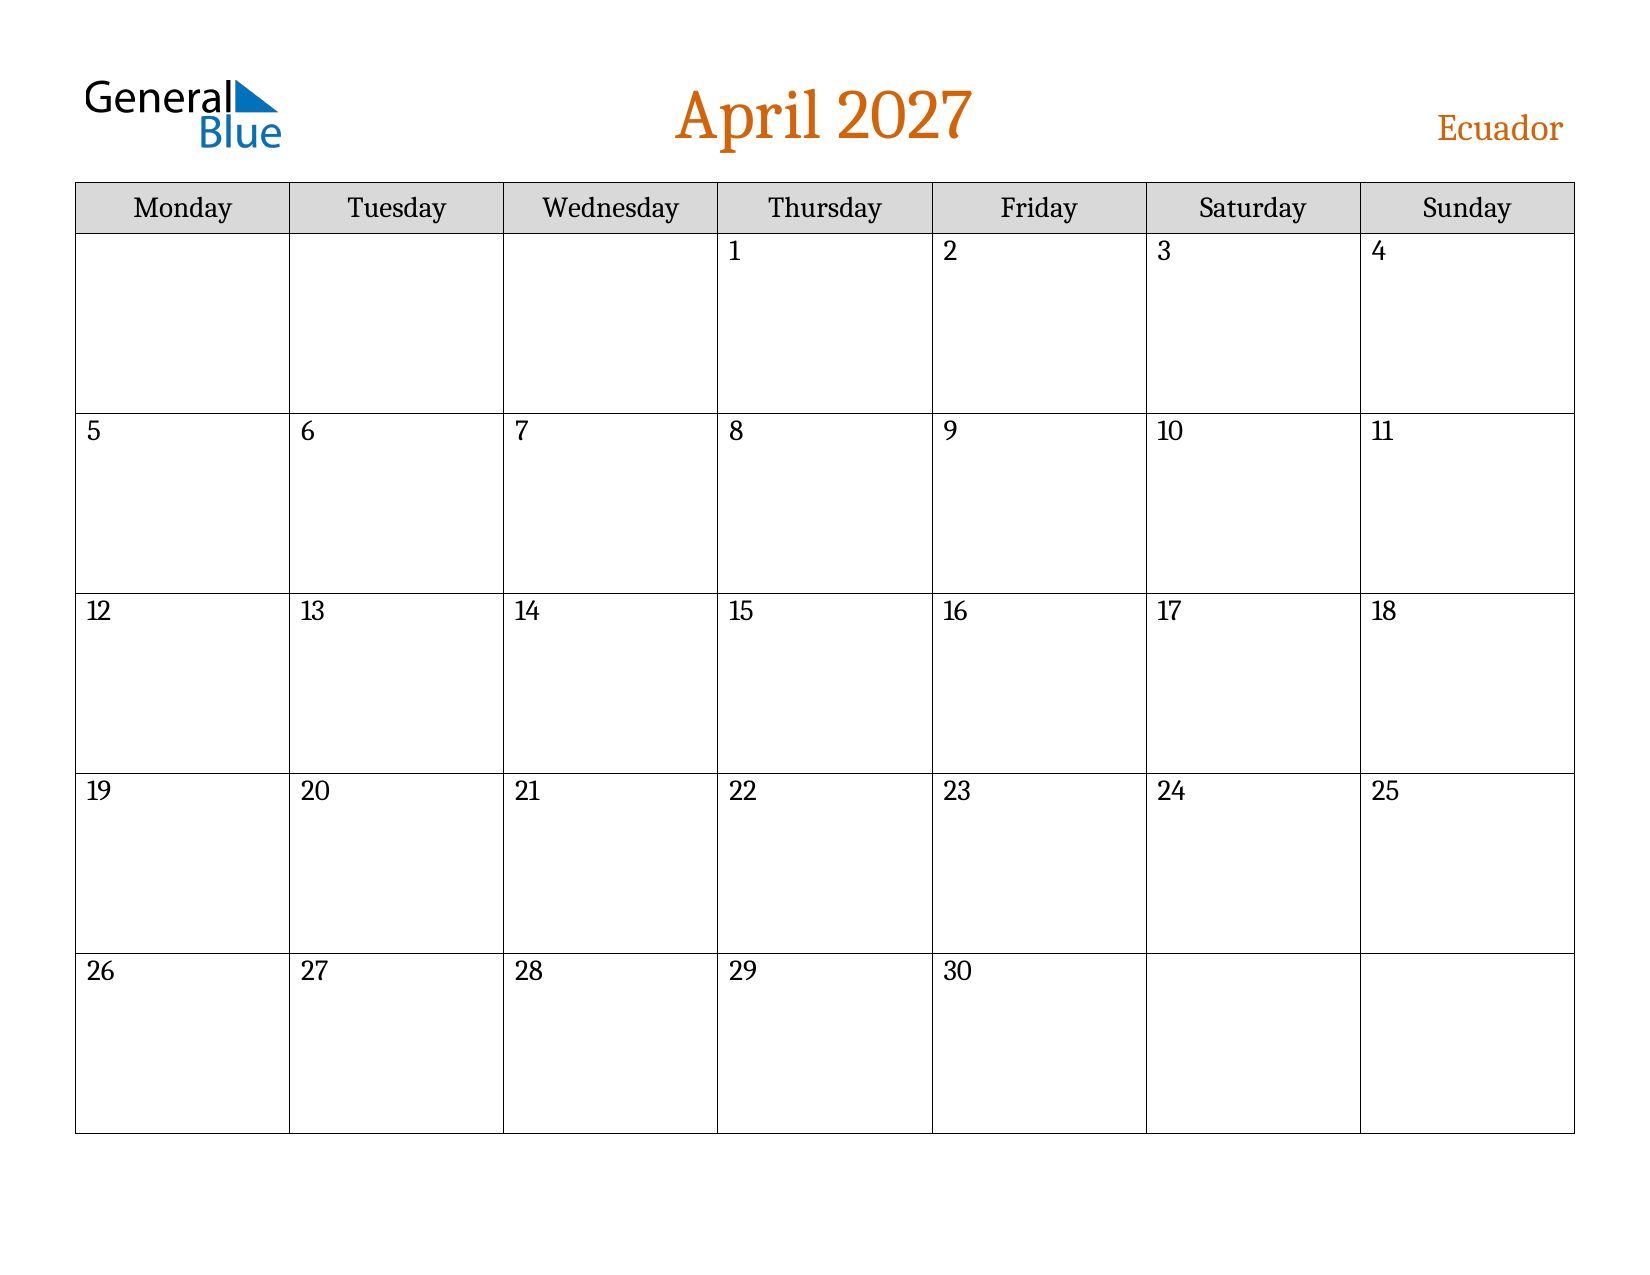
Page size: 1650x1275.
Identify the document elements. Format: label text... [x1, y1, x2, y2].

table_cell [718, 630, 932, 773]
table_cell [76, 630, 289, 773]
table_cell Wednesday [504, 183, 717, 233]
table_cell 17 [1147, 594, 1360, 630]
table_cell 23 [933, 774, 1146, 810]
table_cell [76, 450, 289, 593]
table_cell [1361, 630, 1574, 773]
table_cell [504, 810, 717, 953]
table_cell [1147, 450, 1360, 593]
table_cell [1361, 810, 1574, 953]
table_cell 24 [1147, 774, 1360, 810]
table_cell 20 [290, 774, 503, 810]
table_cell [504, 450, 717, 593]
table_cell [1147, 810, 1360, 953]
table_cell [1361, 270, 1574, 413]
table_cell Saturday [1147, 183, 1360, 233]
table_cell 2 [933, 234, 1146, 270]
table_cell 19 [76, 774, 289, 810]
table_cell 3 [1147, 234, 1360, 270]
table_cell 18 [1361, 594, 1574, 630]
table_cell 27 [290, 954, 503, 990]
table_cell 13 [290, 594, 503, 630]
table_cell 22 [718, 774, 932, 810]
table_cell 12 [76, 594, 289, 630]
table_cell 11 [1361, 414, 1574, 450]
table_cell [718, 450, 932, 593]
table_cell 9 [933, 414, 1146, 450]
table_cell 30 [933, 954, 1146, 990]
table_cell [504, 630, 717, 773]
table_cell Tuesday [290, 183, 503, 233]
table_cell 29 [718, 954, 932, 990]
table_cell 5 [76, 414, 289, 450]
table_cell [1147, 270, 1360, 413]
table_cell [504, 990, 717, 1133]
table_cell [504, 270, 717, 413]
table_cell [290, 270, 503, 413]
table_cell [1361, 990, 1574, 1133]
table_cell [290, 630, 503, 773]
table_cell 7 [504, 414, 717, 450]
table_cell [290, 990, 503, 1133]
table_cell 14 [504, 594, 717, 630]
table_cell 6 [290, 414, 503, 450]
table_header [76, 75, 503, 182]
table_cell [718, 810, 932, 953]
table_cell [1361, 954, 1574, 990]
table_cell 21 [504, 774, 717, 810]
table_cell 4 [1361, 234, 1574, 270]
table_cell [76, 234, 289, 270]
table_cell Thursday [718, 183, 932, 233]
table_cell [76, 270, 289, 413]
table_cell [718, 990, 932, 1133]
table_cell 15 [718, 594, 932, 630]
table_cell [290, 450, 503, 593]
table_cell [933, 990, 1146, 1133]
table_cell [290, 234, 503, 270]
table_header April 2027 [504, 75, 1146, 182]
table_cell 25 [1361, 774, 1574, 810]
table_cell [718, 270, 932, 413]
table_cell [504, 234, 717, 270]
table_cell Monday [76, 183, 289, 233]
table_cell [933, 630, 1146, 773]
table_header Ecuador [1146, 75, 1574, 182]
table_cell 8 [718, 414, 932, 450]
table_cell [1361, 450, 1574, 593]
table_cell [1147, 990, 1360, 1133]
table_cell 10 [1147, 414, 1360, 450]
table_cell [1147, 630, 1360, 773]
table_cell [933, 270, 1146, 413]
table_cell [76, 810, 289, 953]
table_cell [1147, 954, 1360, 990]
table_cell 1 [718, 234, 932, 270]
table_cell [933, 450, 1146, 593]
table_cell 28 [504, 954, 717, 990]
table_cell [933, 810, 1146, 953]
table_cell Friday [933, 183, 1146, 233]
table_cell [290, 810, 503, 953]
picture [86, 80, 281, 148]
table_cell 16 [933, 594, 1146, 630]
table_cell [76, 990, 289, 1133]
table_cell Sunday [1361, 183, 1574, 233]
table_cell 26 [76, 954, 289, 990]
